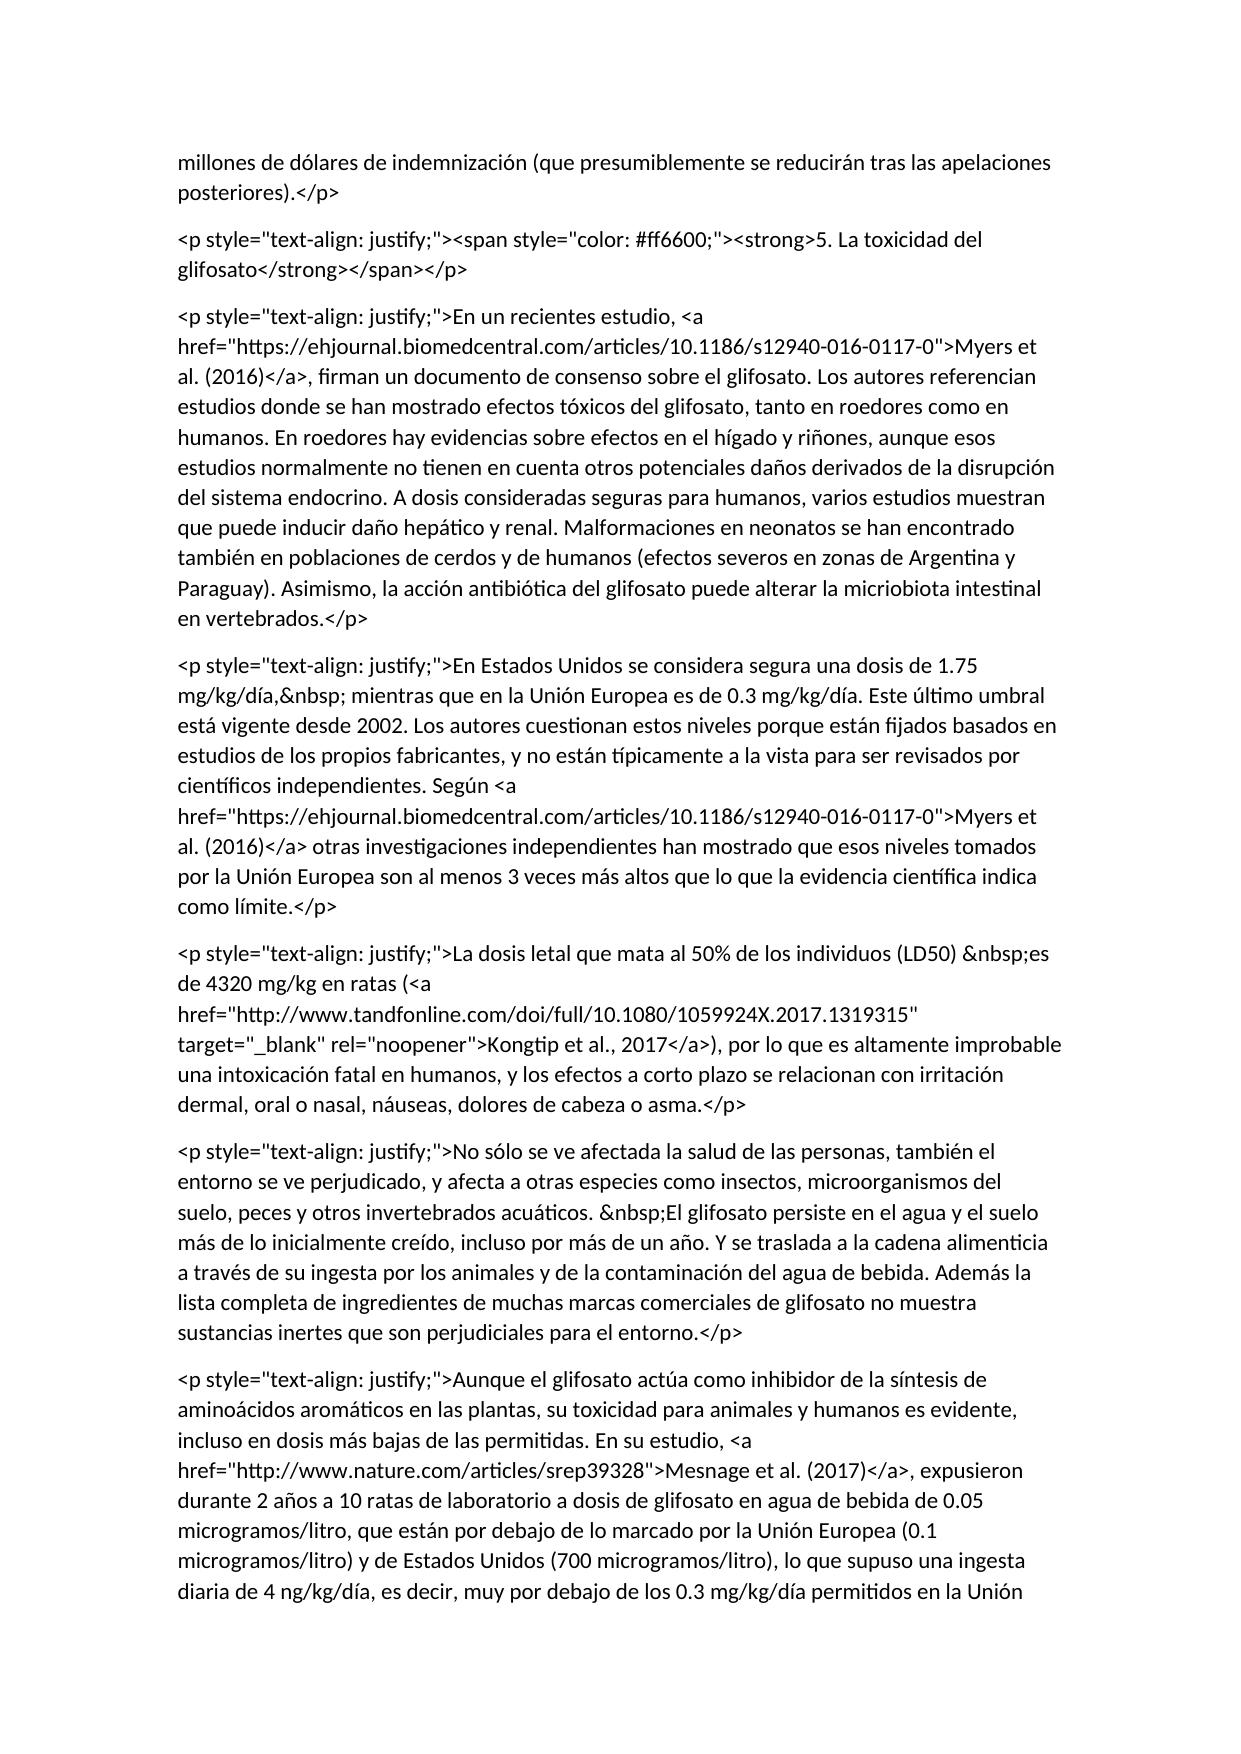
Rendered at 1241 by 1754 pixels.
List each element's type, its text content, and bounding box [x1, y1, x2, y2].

text <p style="text-align: justify;">En Estados Unidos se considera segura una dosis de 1.75 mg/kg/día,&nbsp; mientras que en la Unión Europea es de 0.3 mg/kg/día. Este último umbral está vigente desde 2002. Los autores cuestionan estos niveles porque están fijados basados en estudios de los propios fabricantes, y no están típicamente a la vista para ser revisados por científicos independientes. Según <a href="https://ehjournal.biomedcentral.com/articles/10.1186/s12940-016-0117-0">Myers et al. (2016)</a> otras investigaciones independientes han mostrado que esos niveles tomados por la Unión Europea son al menos 3 veces más altos que lo que la evidencia científica indica como límite.</p> [177, 651, 1063, 920]
text <p style="text-align: justify;"><span style="color: #ff6600;"><strong>5. La toxicidad del glifosato</strong></span></p> [177, 225, 1063, 283]
text <p style="text-align: justify;">En un recientes estudio, <a href="https://ehjournal.biomedcentral.com/articles/10.1186/s12940-016-0117-0">Myers et al. (2016)</a>, firman un documento de consenso sobre el glifosato. Los autores referencian estudios donde se han mostrado efectos tóxicos del glifosato, tanto en roedores como en humanos. En roedores hay evidencias sobre efectos en el hígado y riñones, aunque esos estudios normalmente no tienen en cuenta otros potenciales daños derivados de la disrupción del sistema endocrino. A dosis consideradas seguras para humanos, varios estudios muestran que puede inducir daño hepático y renal. Malformaciones en neonatos se han encontrado también en poblaciones de cerdos y de humanos (efectos severos en zonas de Argentina y Paraguay). Asimismo, la acción antibiótica del glifosato puede alterar la micriobiota intestinal en vertebrados.</p> [177, 302, 1063, 632]
text <p style="text-align: justify;">La dosis letal que mata al 50% de los individuos (LD50) &nbsp;es de 4320 mg/kg en ratas (<a href="http://www.tandfonline.com/doi/full/10.1080/1059924X.2017.1319315" target="_blank" rel="noopener">Kongtip et al., 2017</a>), por lo que es altamente improbable una intoxicación fatal en humanos, y los efectos a corto plazo se relacionan con irritación dermal, oral o nasal, náuseas, dolores de cabeza o asma.</p> [177, 939, 1063, 1118]
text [177, 148, 1063, 206]
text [177, 1365, 1063, 1605]
text <p style="text-align: justify;">No sólo se ve afectada la salud de las personas, también el entorno se ve perjudicado, y afecta a otras especies como insectos, microorganismos del suelo, peces y otros invertebrados acuáticos. &nbsp;El glifosato persiste en el agua y el suelo más de lo inicialmente creído, incluso por más de un año. Y se traslada a la cadena alimenticia a través de su ingesta por los animales y de la contaminación del agua de bebida. Además la lista completa de ingredientes de muchas marcas comerciales de glifosato no muestra sustancias inertes que son perjudiciales para el entorno.</p> [177, 1137, 1063, 1346]
